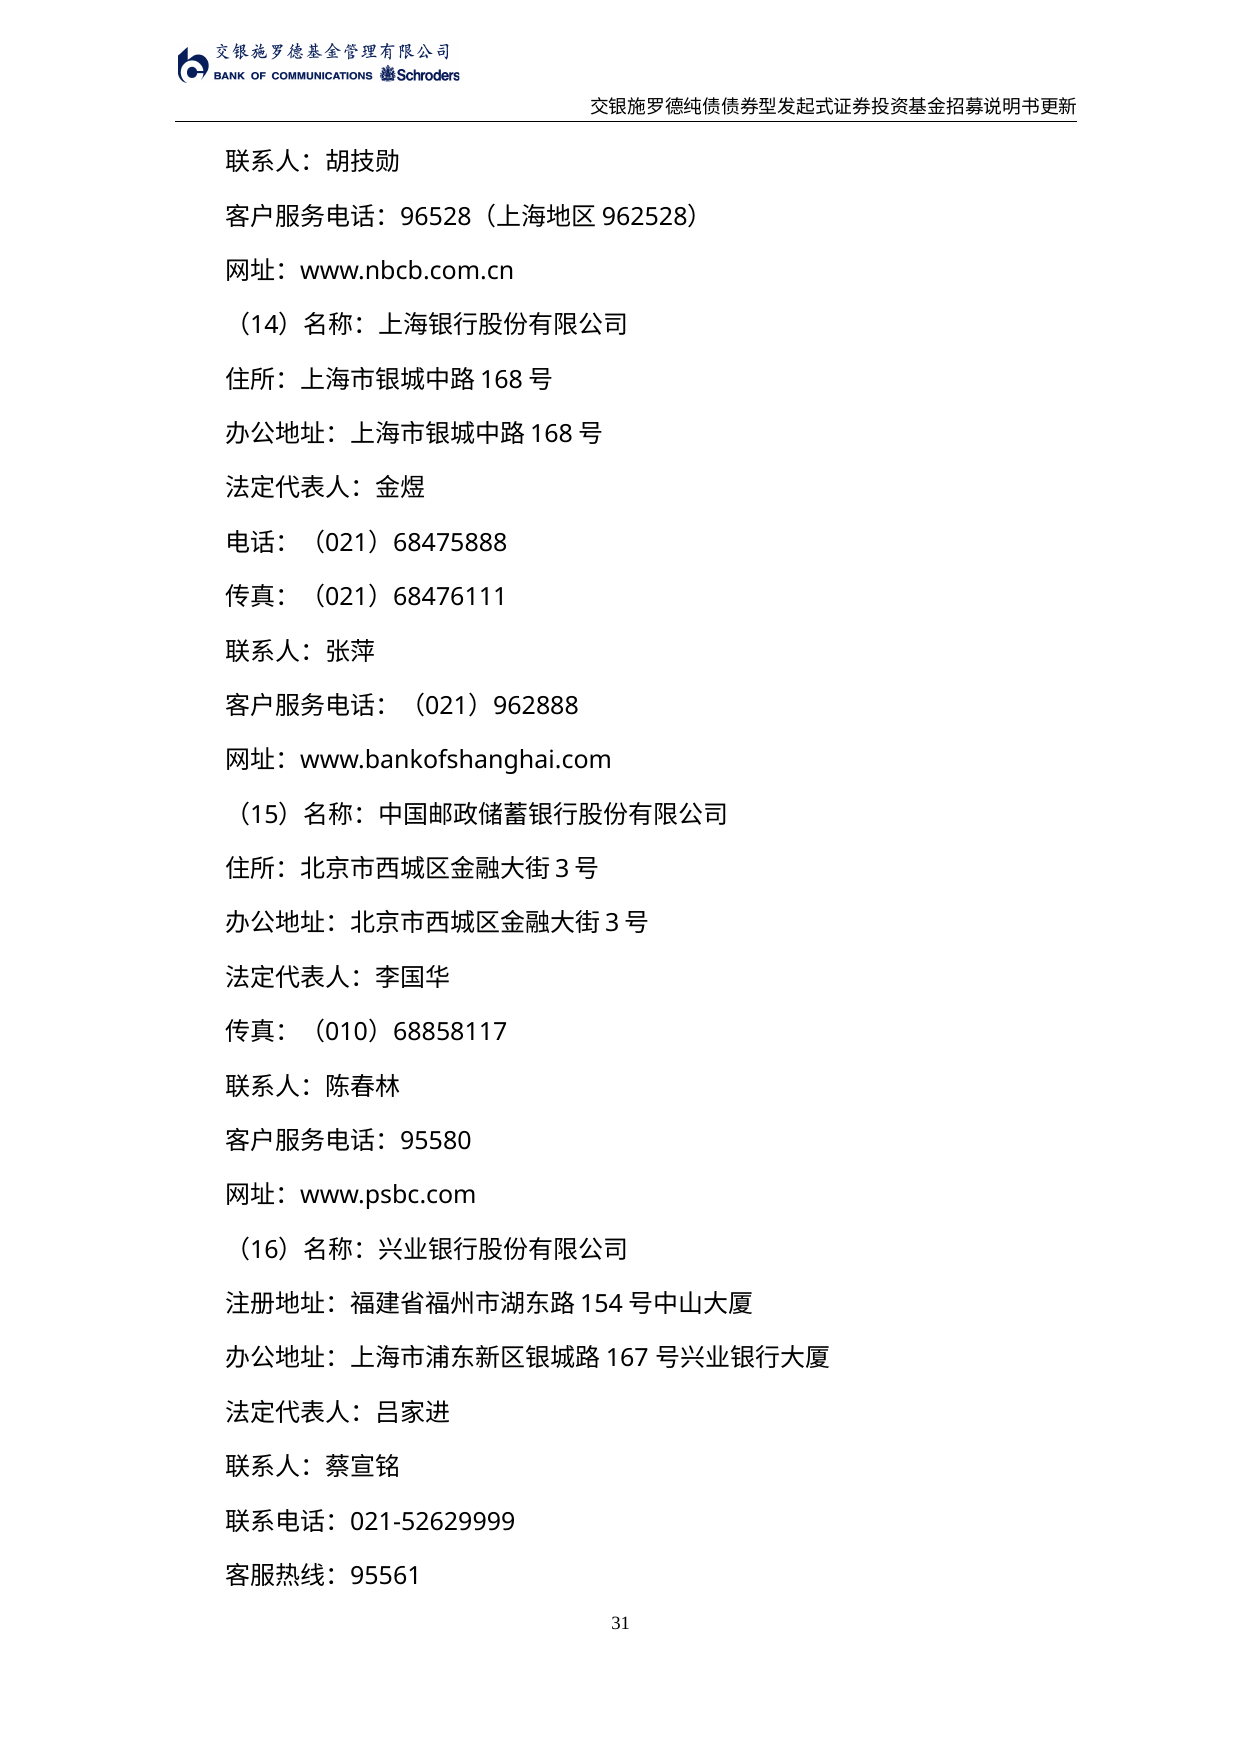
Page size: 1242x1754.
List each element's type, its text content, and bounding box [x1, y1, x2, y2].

text 联系电话：021-52629999 [175, 1501, 1077, 1537]
text 传真：（021）68476111 [175, 577, 1077, 613]
text 客户服务电话：95580 [175, 1120, 1077, 1157]
text 网址：www.bankofshanghai.com [175, 740, 1077, 776]
text 网址：www.nbcb.com.cn [175, 250, 1077, 287]
text 注册地址：福建省福州市湖东路154号中山大厦 [175, 1283, 1077, 1320]
text （16）名称：兴业银行股份有限公司 [175, 1229, 1077, 1265]
text 联系人：蔡宣铭 [175, 1447, 1077, 1483]
text 法定代表人：吕家进 [175, 1392, 1077, 1428]
text 办公地址：北京市西城区金融大街3号 [175, 903, 1077, 939]
text 住所：上海市银城中路168号 [175, 359, 1077, 395]
text 客户服务电话：96528（上海地区962528） [175, 196, 1077, 232]
text 网址：www.psbc.com [175, 1175, 1077, 1211]
text 传真：（010）68858117 [175, 1012, 1077, 1048]
text 电话：（021）68475888 [175, 522, 1077, 558]
text 联系人：张萍 [175, 631, 1077, 667]
text 联系人：胡技勋 [175, 142, 1077, 178]
text （14）名称：上海银行股份有限公司 [175, 305, 1077, 341]
text 住所：北京市西城区金融大街3号 [175, 848, 1077, 885]
text （15）名称：中国邮政储蓄银行股份有限公司 [175, 794, 1077, 830]
text 联系人：陈春林 [175, 1066, 1077, 1102]
text 办公地址：上海市银城中路168号 [175, 413, 1077, 450]
text 办公地址：上海市浦东新区银城路 167 号兴业银行大厦 [175, 1338, 1077, 1374]
text 客服热线：95561 [175, 1555, 1077, 1592]
text 客户服务电话：（021）962888 [175, 685, 1077, 722]
picture [178, 43, 460, 83]
text 法定代表人：金煜 [175, 468, 1077, 504]
text 法定代表人：李国华 [175, 957, 1077, 993]
